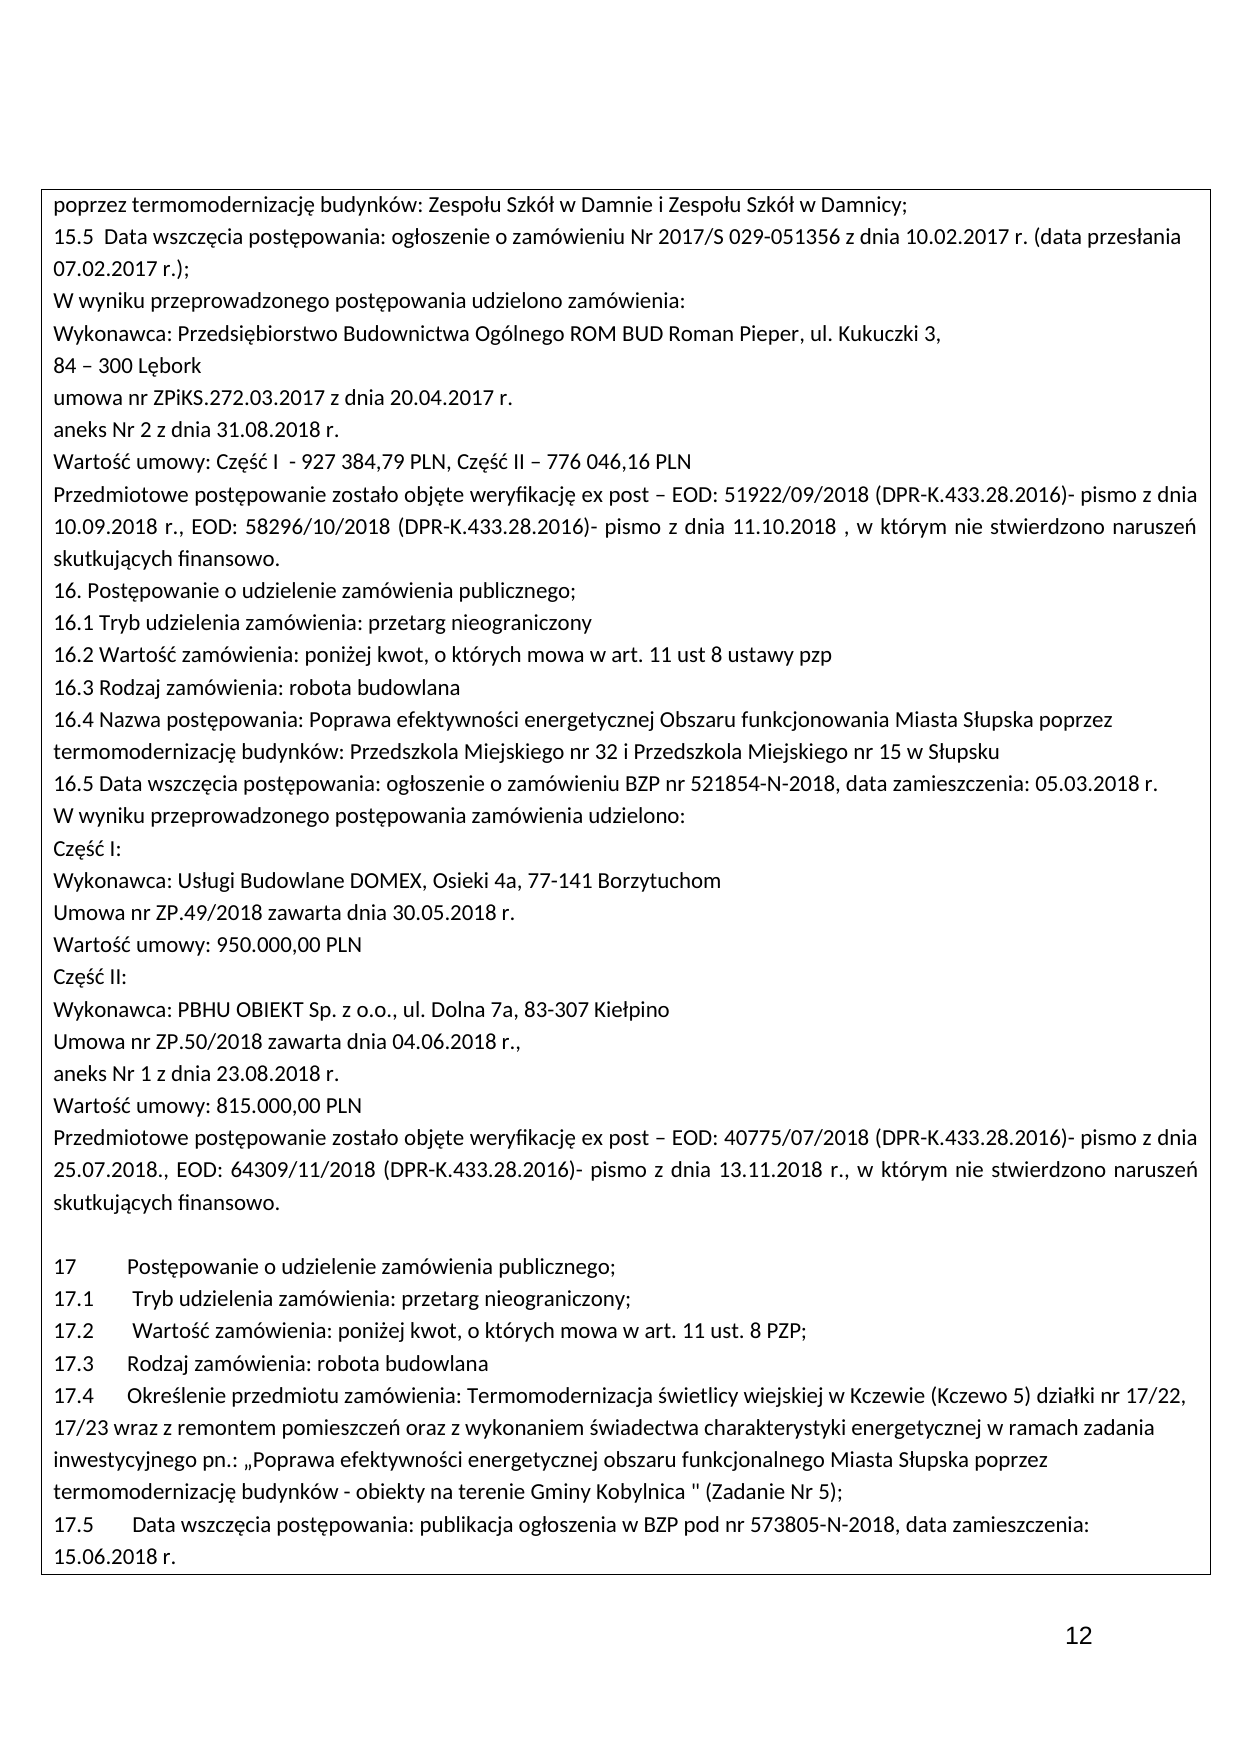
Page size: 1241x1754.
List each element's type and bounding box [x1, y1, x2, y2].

table_cell [42, 190, 1210, 1574]
